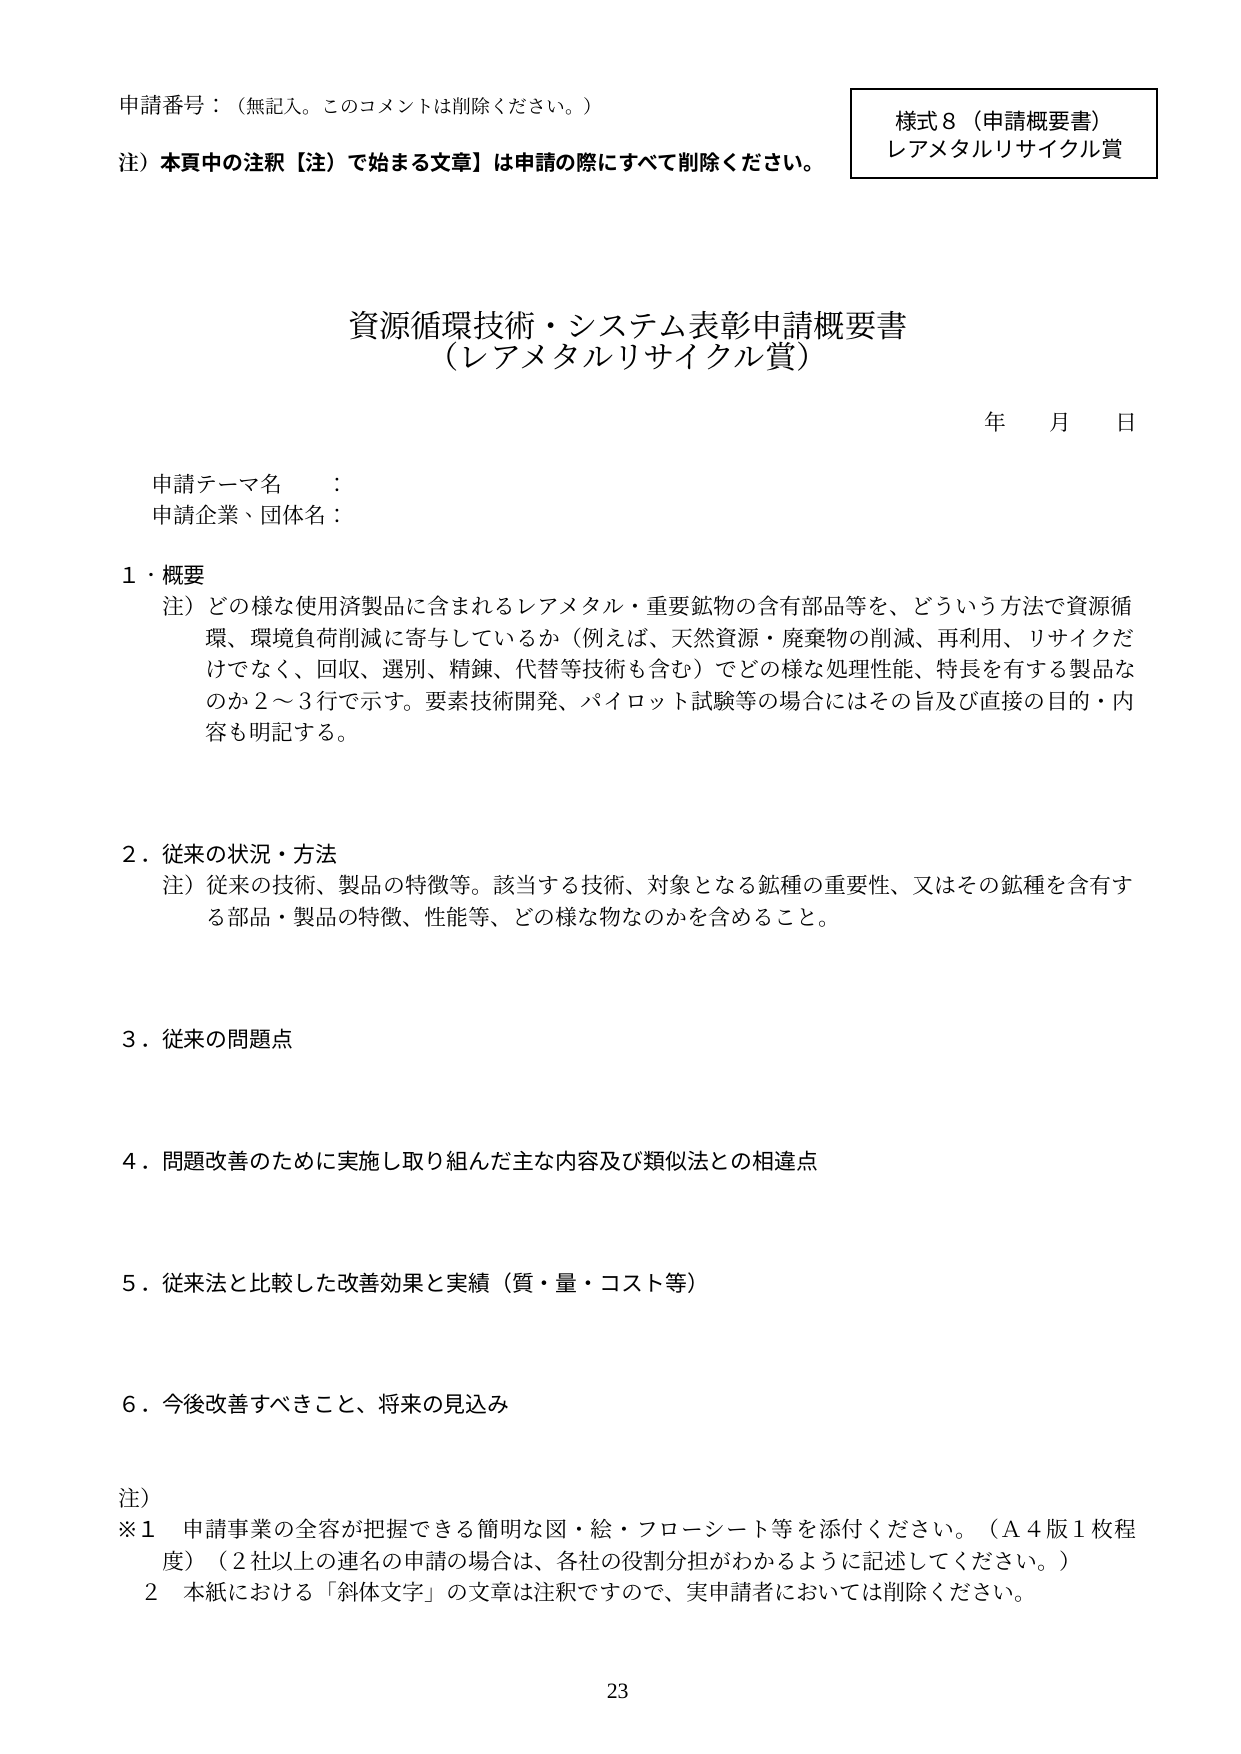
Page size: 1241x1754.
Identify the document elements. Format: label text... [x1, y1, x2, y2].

text ６．今後改善すべきこと、将来の見込み [118, 1390, 1110, 1418]
text 注）どの様な使用済製品に含まれるレアメタル・重要鉱物の含有部品等を、どういう方法で資源循環、環境負荷削減に寄与しているか（例えば、天然資源・廃棄物の削減、再利用、リサイクだけでなく、回収、選別、精錬、代替等技術も含む）でどの様な処理性能、特長を有する製品なのか２～３行で示す。要素技術開発、パイロット試験等の場合にはその旨及び直接の目的・内容も明記する。 [118, 589, 1137, 747]
text 年 月 日 [118, 405, 1137, 437]
text ３．従来の問題点 [118, 1025, 1110, 1053]
text 注）従来の技術、製品の特徴等。該当する技術、対象となる鉱種の重要性、又はその鉱種を含有する部品・製品の特徴、性能等、どの様な物なのかを含めること。 [162, 868, 1137, 931]
text １．概要 [118, 561, 1110, 589]
text 注）本頁中の注釈【注）で始まる文章】は申請の際にすべて削除ください。 [852, 148, 1137, 176]
text 資源循環技術・システム表彰申請概要書 [118, 301, 1137, 346]
text ５．従来法と比較した改善効果と実績（質・量・コスト等） [118, 1268, 1110, 1297]
text ２．従来の状況・方法 [118, 840, 1110, 868]
text 申請番号：（無記入。このコメントは削除ください。） [852, 90, 1137, 120]
text 注）本頁中の注釈【注）で始まる文章】は申請の際にすべて削除ください。 [118, 148, 850, 176]
text ※１ 申請事業の全容が把握できる簡明な図・絵・フローシート等を添付ください。（Ａ４版１枚程度）（２社以上の連名の申請の場合は、各社の役割分担がわかるように記述してください。） [118, 1512, 1137, 1575]
text （レアメタルリサイクル賞） [118, 346, 1137, 374]
text ４．問題改善のために実施し取り組んだ主な内容及び類似法との相違点 [118, 1147, 1110, 1175]
text ２ 本紙における「斜体文字」の文章は注釈ですので、実申請者においては削除ください。 [118, 1575, 1137, 1607]
text 申請テーマ名 ： [118, 468, 1137, 499]
text 申請企業、団体名： [118, 499, 1137, 530]
text 申請番号：（無記入。このコメントは削除ください。） [118, 89, 850, 120]
text 注） [118, 1481, 1137, 1512]
